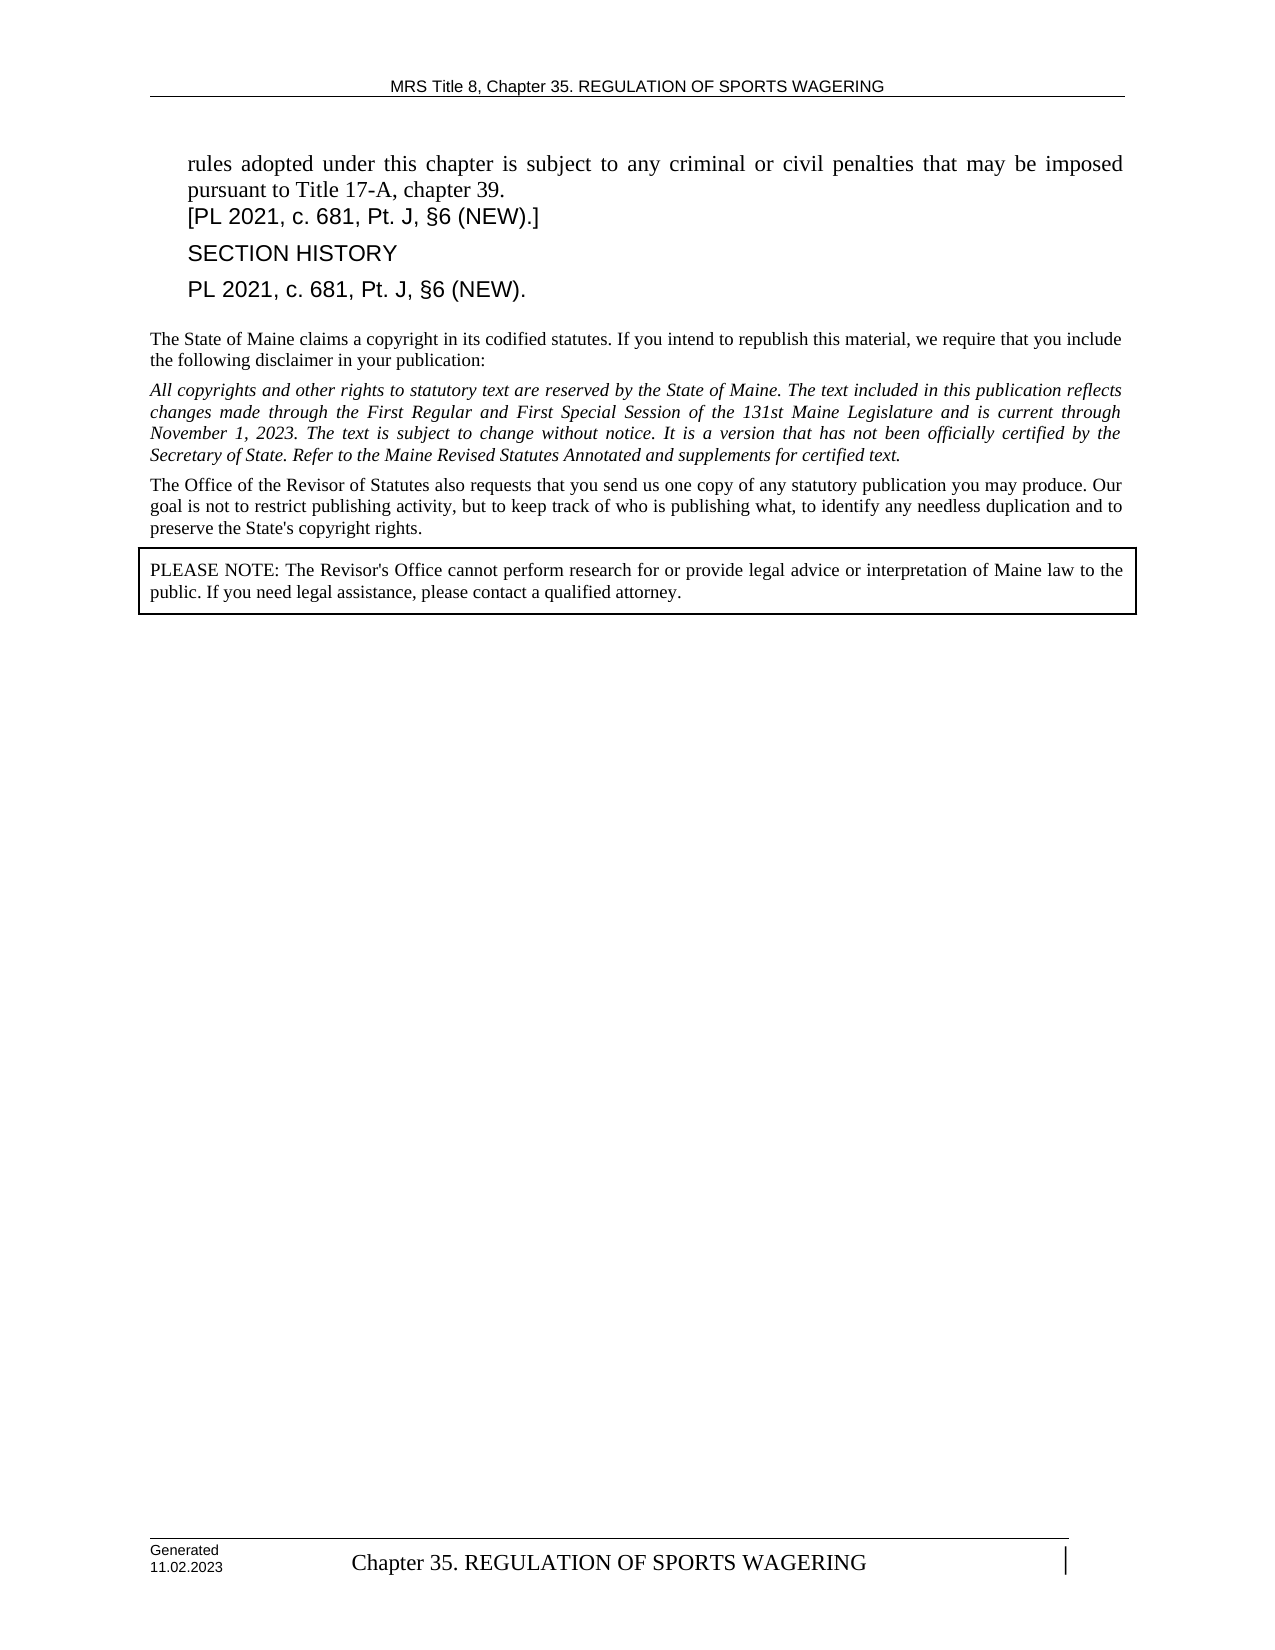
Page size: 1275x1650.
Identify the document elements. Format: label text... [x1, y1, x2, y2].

text The Office of the Revisor of Statutes also requests that you send us one copy of any statutory publication you may produce. Our goal is not to restrict publishing activity, but to keep track of who is publishing what, to identify any needless duplication and to preserve the State's copyright rights. [150, 474, 1125, 538]
text PL 2021, c. 681, Pt. J, §6 (NEW). [187, 276, 1125, 303]
text SECTION HISTORY [187, 239, 1125, 266]
text [PL 2021, c. 681, Pt. J, §6 (NEW).] [187, 203, 1125, 229]
text PLEASE NOTE: The Revisor's Office cannot perform research for or provide legal advice or interpretation of Maine law to the public. If you need legal assistance, please contact a qualified attorney. [140, 549, 1135, 613]
text All copyrights and other rights to statutory text are reserved by the State of Maine. The text included in this publication reflects changes made through the First Regular and First Special Session of the 131st Maine Legislature and is current through November 1, 2023 . The text is subject to change without notice. It is a version that has not been officially certified by the Secretary of State. Refer to the Maine Revised Statutes Annotated and supplements for certified text. [150, 379, 1125, 465]
text The State of Maine claims a copyright in its codified statutes. If you intend to republish this material, we require that you include the following disclaimer in your publication: [150, 328, 1125, 371]
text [187, 150, 1125, 203]
